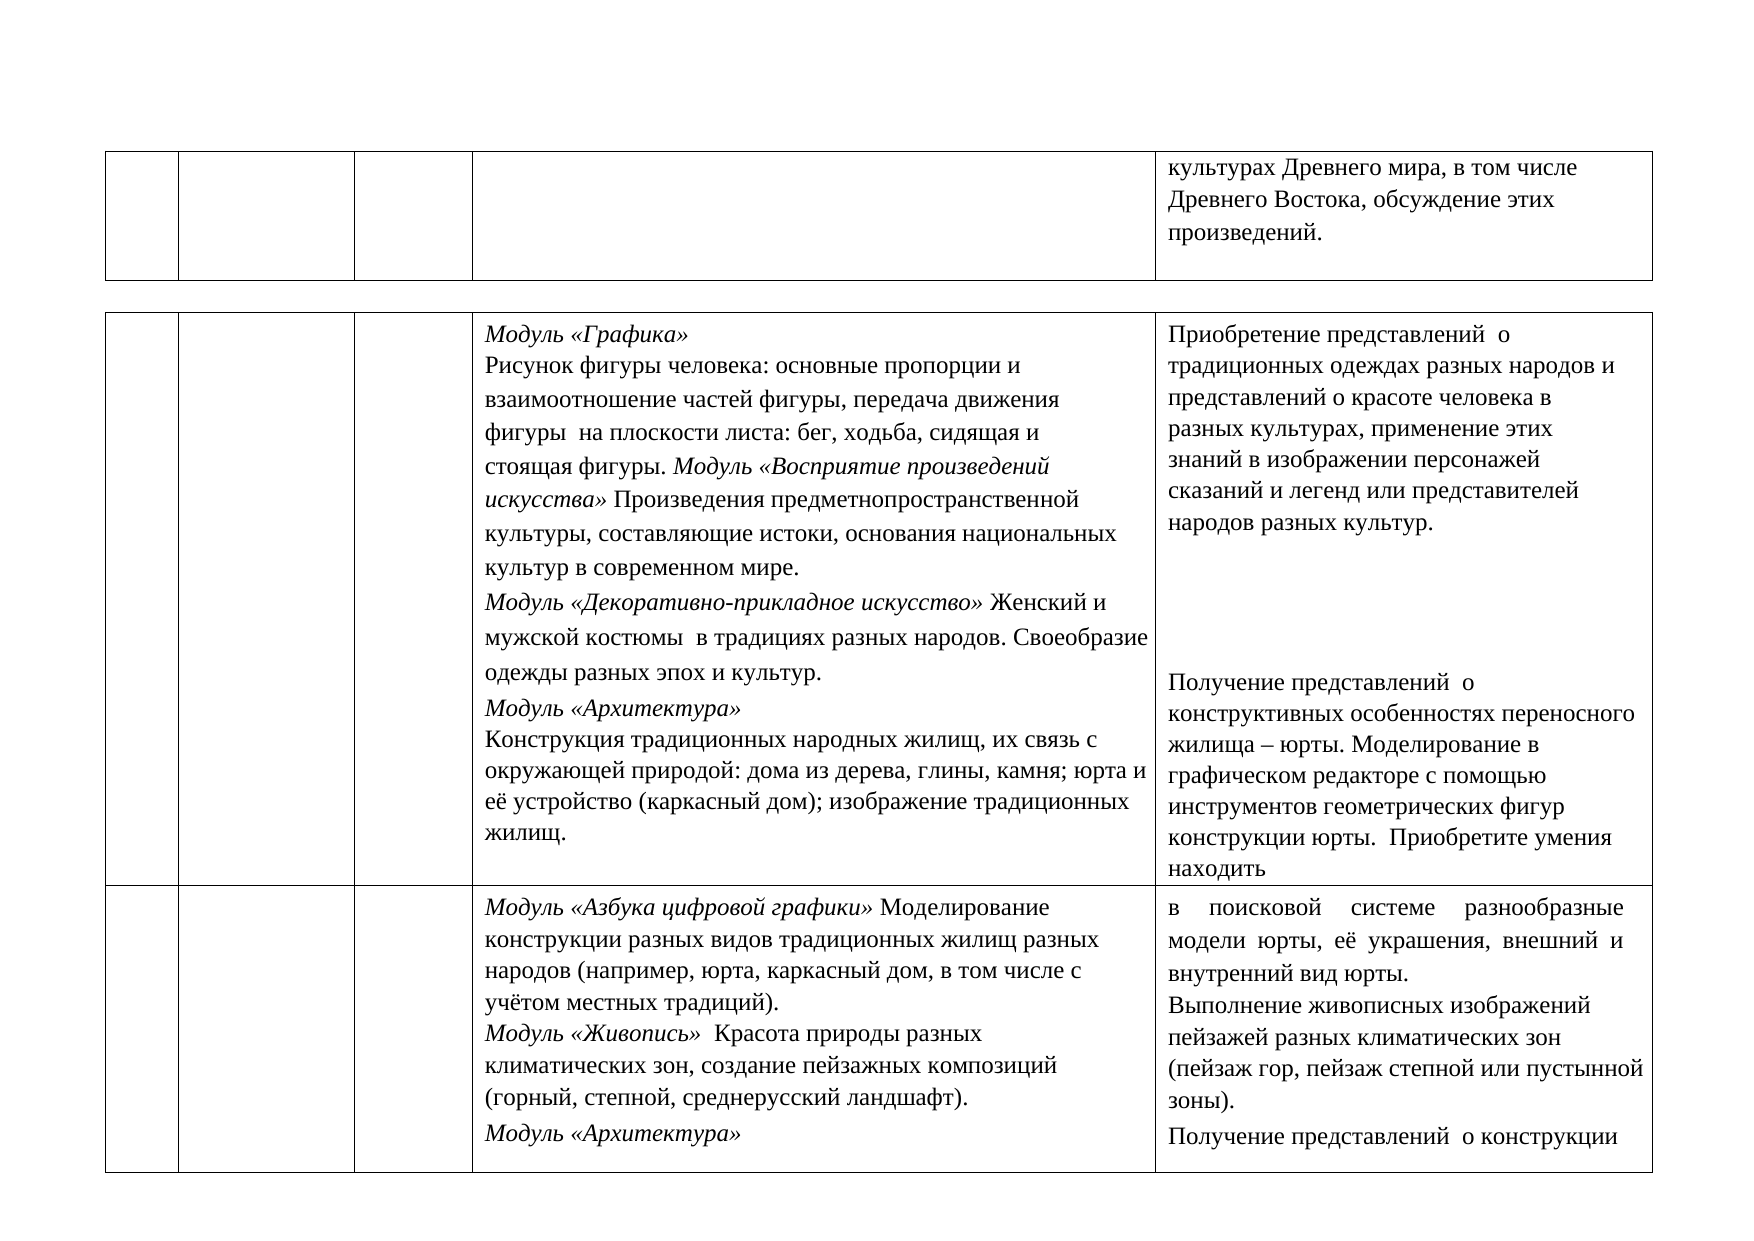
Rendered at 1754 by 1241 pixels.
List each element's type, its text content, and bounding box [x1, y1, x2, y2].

table_header Приобретение представлений о традиционных одеждах разных народов и представлений о красоте человека в разных культурах, применение этих знаний в изображении персонажей сказаний и легенд или представителей народов разных культур. Получение представлений о конструктивных особенностях переносного жилища – юрты. Моделирование в графическом редакторе с помощью инструментов геометрических фигур конструкции юрты. Приобретите умения находить [1156, 313, 1652, 884]
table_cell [473, 886, 1155, 1172]
table_cell [106, 886, 178, 1172]
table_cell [179, 152, 354, 280]
table_cell [355, 886, 472, 1172]
table_cell [179, 886, 354, 1172]
table_header [179, 313, 354, 884]
table_header [355, 313, 472, 884]
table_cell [473, 152, 1155, 280]
table_header [106, 313, 178, 884]
table_cell 4 [106, 152, 178, 280]
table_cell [1156, 886, 1652, 1172]
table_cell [1156, 152, 1652, 280]
table_cell 9 [355, 152, 472, 280]
table_header Модуль «Графика» Рисунок фигуры человека: основные пропорции и взаимоотношение частей фигуры, передача движения фигуры на плоскости листа: бег, ходьба, сидящая и стоящая фигуры. Модуль «Восприятие произведений искусства» Произведения предметнопространственной культуры, составляющие истоки, основания национальных культур в современном мире. Модуль «Декоративно-прикладное искусство» Женский и мужской костюмы в традициях разных народов. Своеобразие одежды разных эпох и культур. Модуль «Архитектура» Конструкция традиционных народных жилищ, их связь с окружающей природой: дома из дерева, глины, камня; юрта и её устройство (каркасный дом); изображение традиционных жилищ. [473, 313, 1155, 884]
